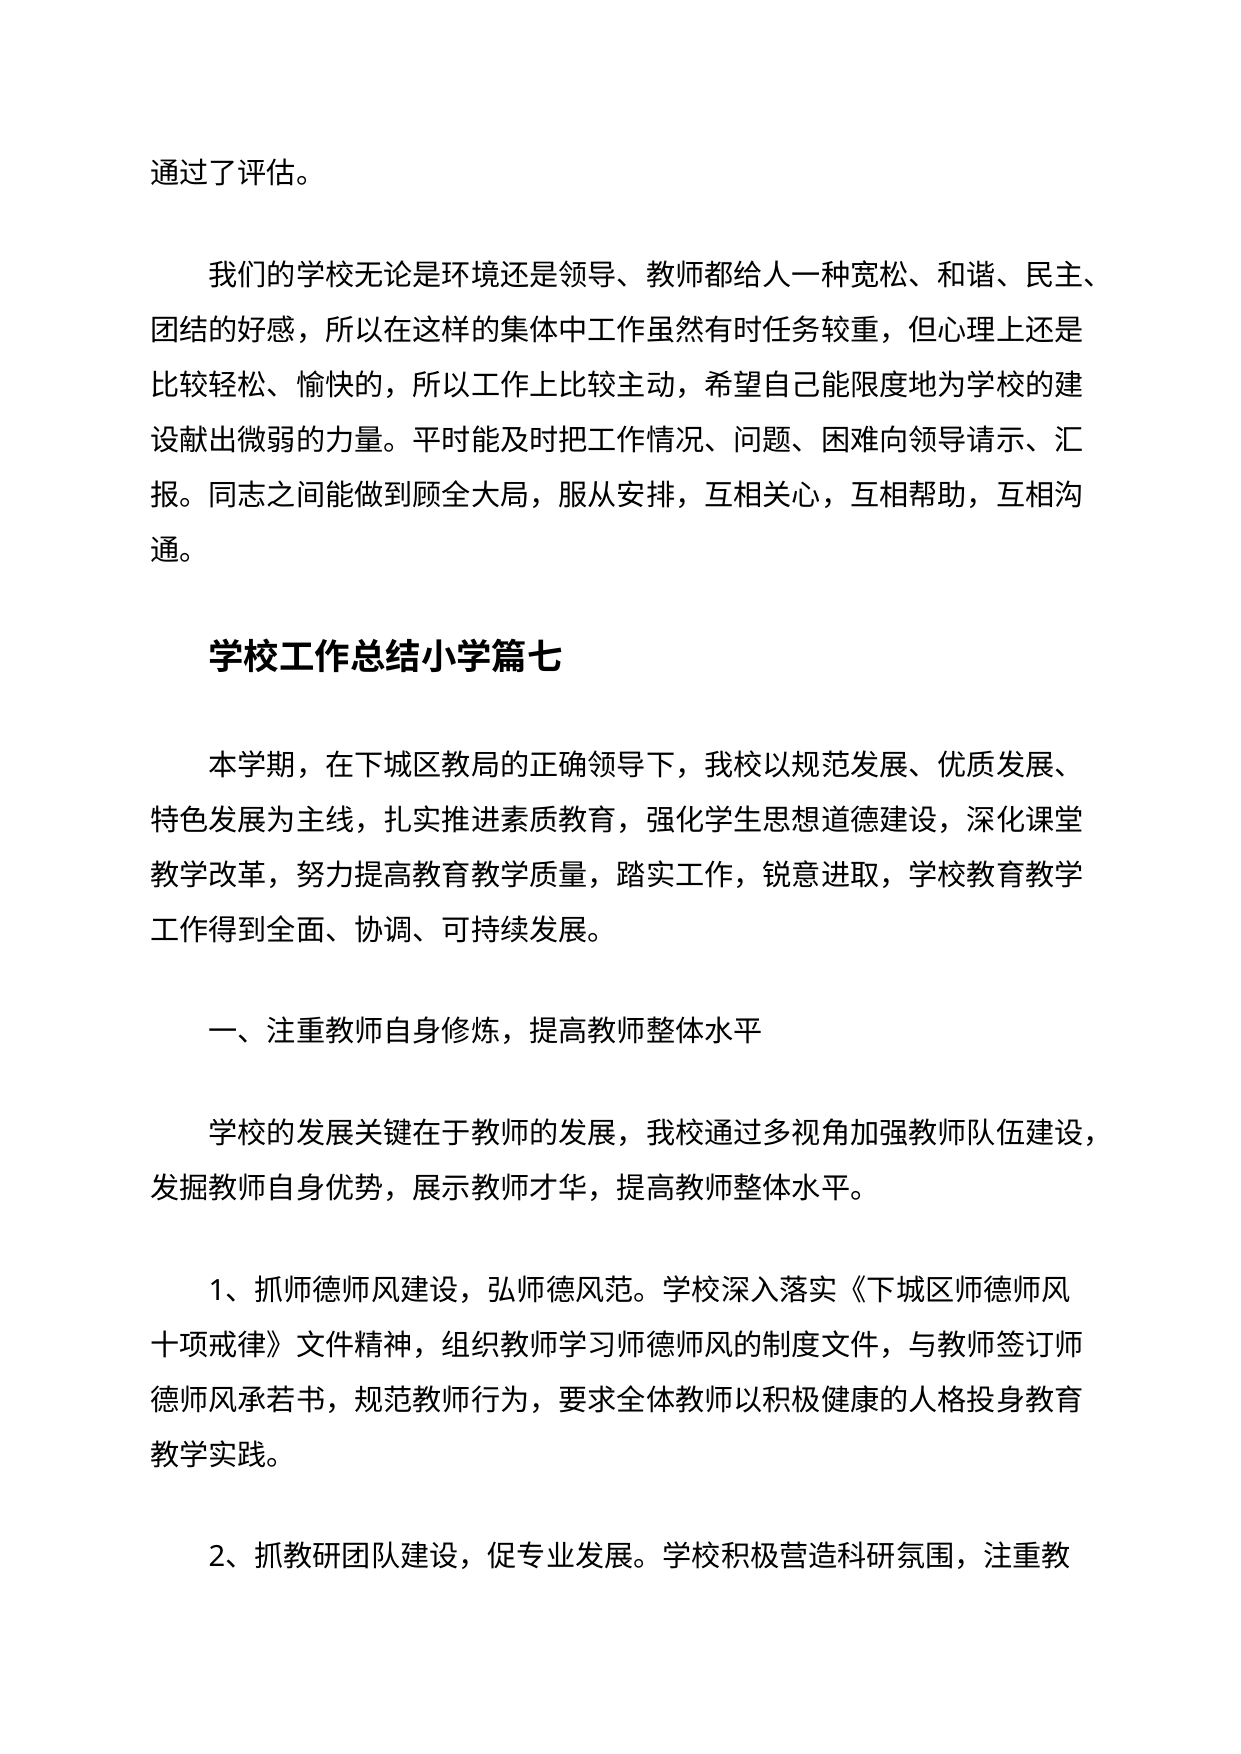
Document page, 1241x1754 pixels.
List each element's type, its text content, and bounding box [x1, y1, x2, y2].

text 本学期，在下城区教局的正确领导下，我校以规范发展、优质发展、特色发展为主线，扎实推进素质教育，强化学生思想道德建设，深化课堂教学改革，努力提高教育教学质量，踏实工作，锐意进取，学校教育教学工作得到全面、协调、可持续发展。 [150, 741, 1090, 948]
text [150, 1533, 1090, 1575]
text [150, 150, 1090, 192]
text 我们的学校无论是环境还是领导、教师都给人一种宽松、和谐、民主、团结的好感，所以在这样的集体中工作虽然有时任务较重，但心理上还是比较轻松、愉快的，所以工作上比较主动，希望自己能限度地为学校的建设献出微弱的力量。平时能及时把工作情况、问题、困难向领导请示、汇报。同志之间能做到顾全大局，服从安排，互相关心，互相帮助，互相沟通。 [150, 252, 1090, 568]
text 学校的发展关键在于教师的发展，我校通过多视角加强教师队伍建设，发掘教师自身优势，展示教师才华，提高教师整体水平。 [150, 1110, 1090, 1207]
text 学校工作总结小学篇七 [150, 628, 1090, 679]
text 1、抓师德师风建设，弘师德风范。学校深入落实《下城区师德师风十项戒律》文件精神，组织教师学习师德师风的制度文件，与教师签订师德师风承若书，规范教师行为，要求全体教师以积极健康的人格投身教育教学实践。 [150, 1266, 1090, 1473]
text 一、注重教师自身修炼，提高教师整体水平 [150, 1008, 1090, 1050]
